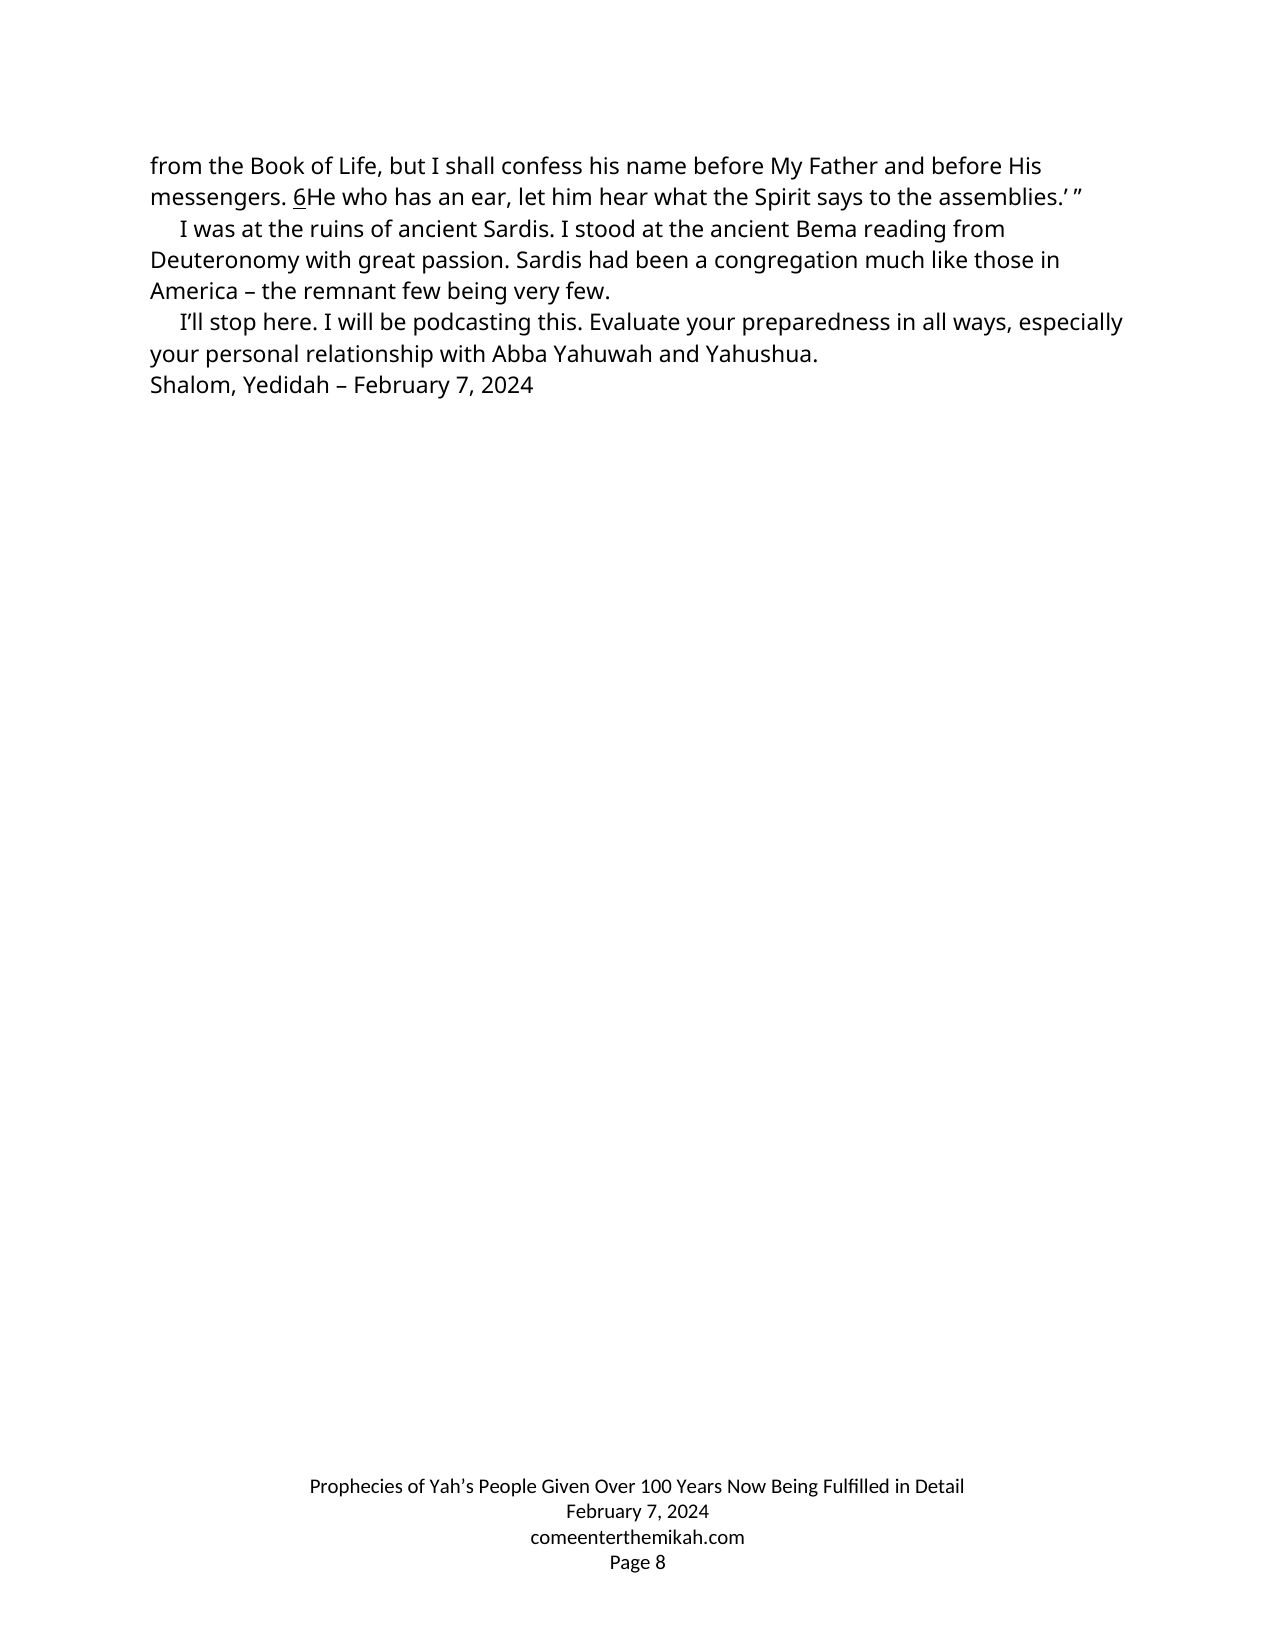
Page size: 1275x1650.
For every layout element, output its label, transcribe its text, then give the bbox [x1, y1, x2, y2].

text Shalom, Yedidah – February 7, 2024 [150, 369, 1125, 400]
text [150, 150, 1125, 212]
text I’ll stop here. I will be podcasting this. Evaluate your preparedness in all ways, especially your personal relationship with Abba Yahuwah and Yahushua. [150, 306, 1125, 369]
text I was at the ruins of ancient Sardis. I stood at the ancient Bema reading from Deuteronomy with great passion. Sardis had been a congregation much like those in America – the remnant few being very few. [150, 212, 1125, 306]
